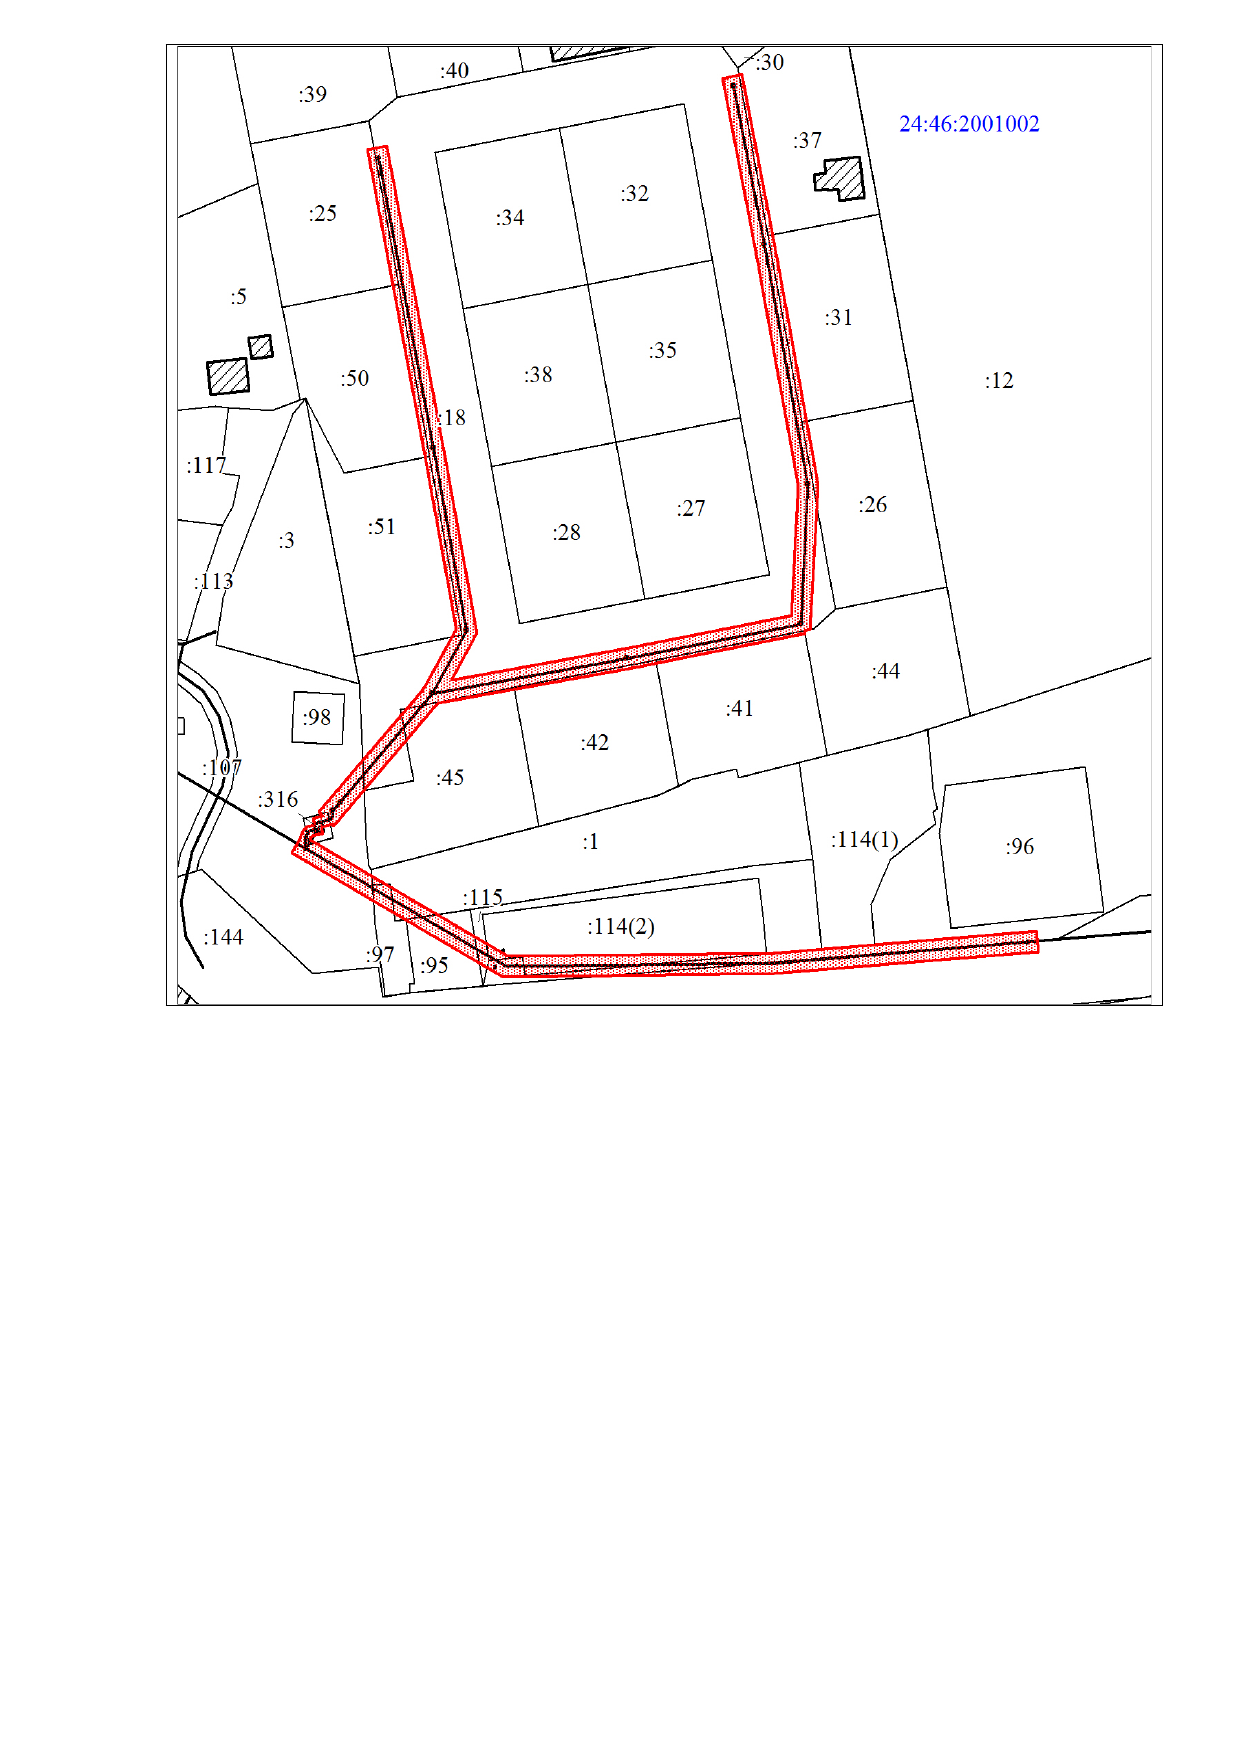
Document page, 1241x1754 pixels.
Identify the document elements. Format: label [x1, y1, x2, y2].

table_header [167, 45, 177, 1004]
picture [177, 45, 1152, 1005]
table_header [1152, 45, 1162, 1004]
